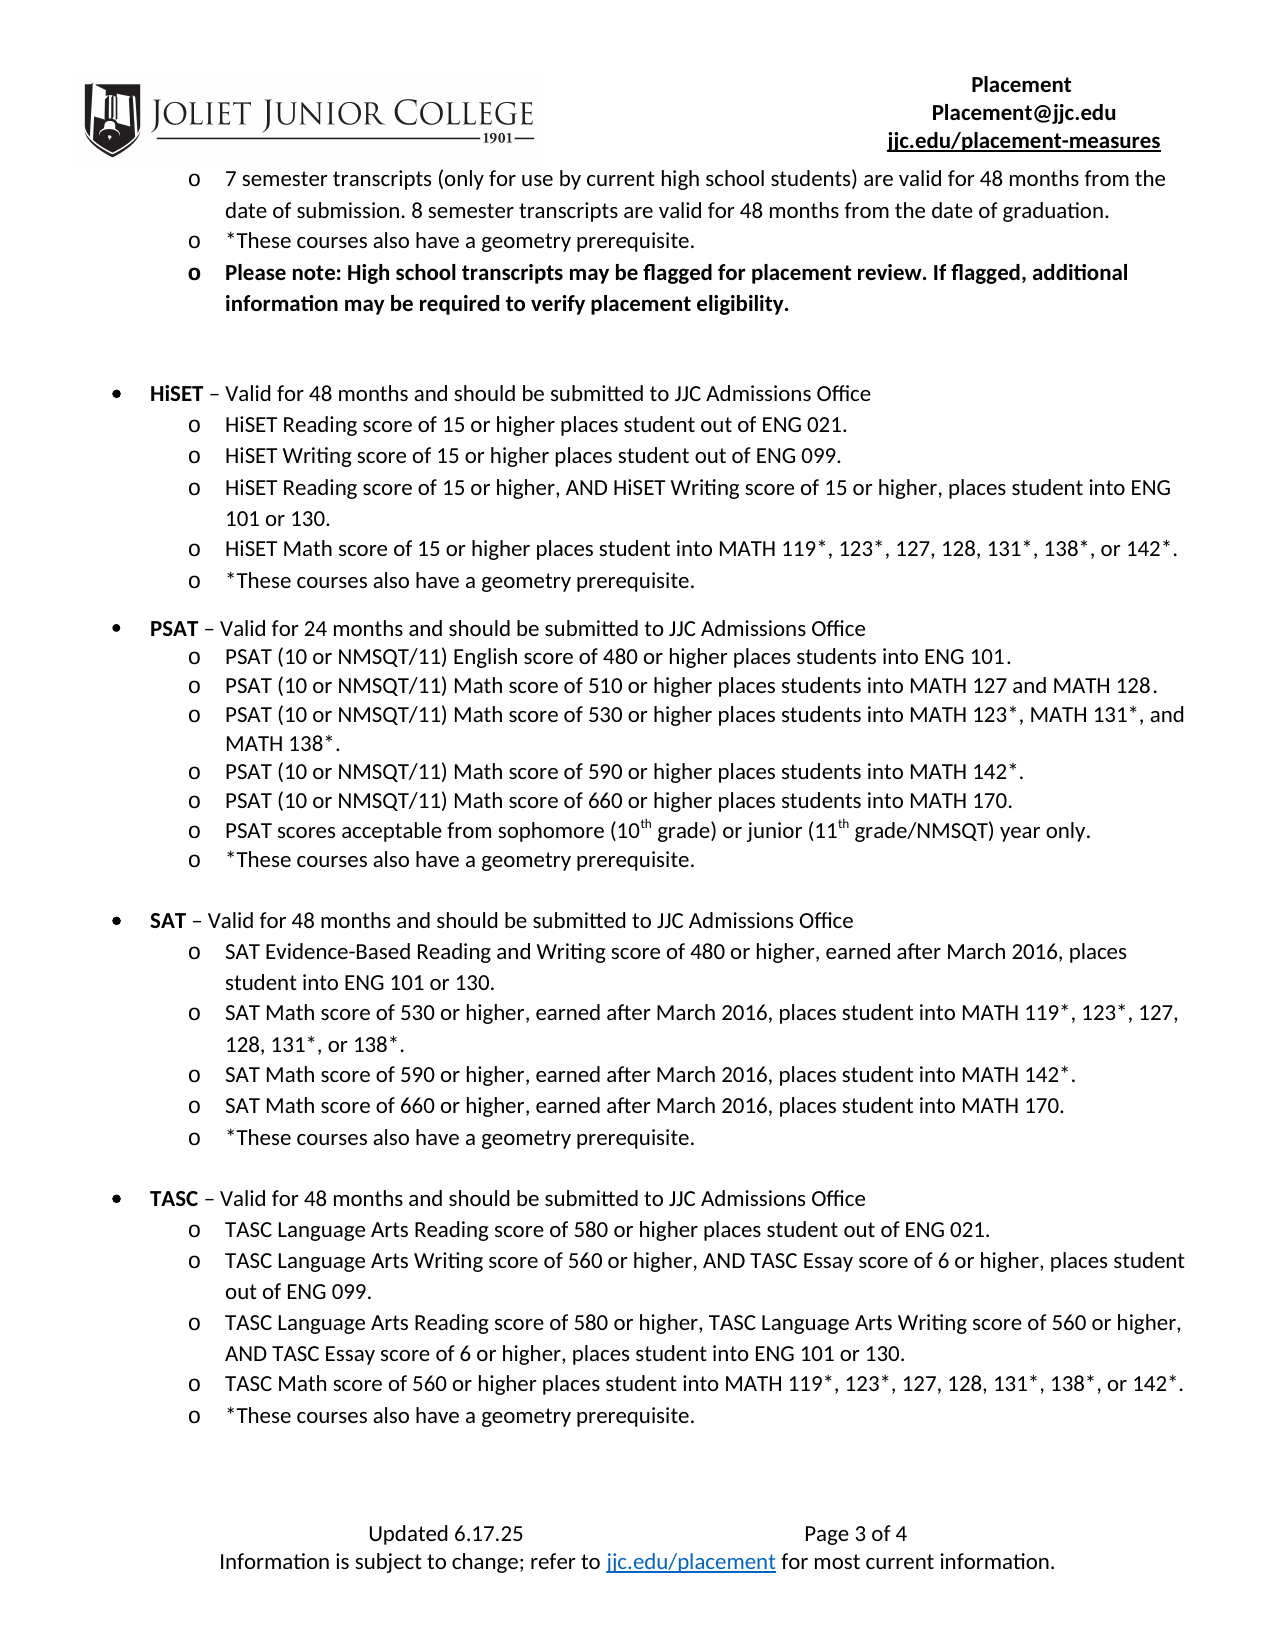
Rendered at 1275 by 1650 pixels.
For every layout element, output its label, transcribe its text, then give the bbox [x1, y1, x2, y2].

list *These courses also have a geometry prerequisite. [187, 845, 1200, 874]
list SAT Evidence-Based Reading and Writing score of 480 or higher, earned after March 2016, places student into ENG 101 or 130. [187, 937, 1200, 996]
list SAT Math score of 530 or higher, earned after March 2016, places student into MATH 119*, 123*, 127, 128, 131*, or 138*. [187, 998, 1200, 1058]
list PSAT (10 or NMSQT/11) Math score of 510 or higher places students into MATH 127 and MATH 128​. [187, 671, 1200, 700]
list SAT Math score of 590 or higher, earned after March 2016, places student into MATH 142*. [187, 1060, 1200, 1089]
list PSAT scores acceptable from sophomore (10th grade) or junior (11th grade/NMSQT) year only. [187, 816, 1200, 845]
list PSAT (10 or NMSQT/11) Math score of 530 or higher places students into MATH 123*, MATH 131*, and MATH 138*​. [187, 700, 1200, 757]
list PSAT – Valid for 24 months and should be submitted to JJC Admissions Office [112, 614, 1200, 642]
list TASC Language Arts Writing score of 560 or higher, AND TASC Essay score of 6 or higher, places student out of ENG 099. [187, 1246, 1200, 1306]
list PSAT (10 or NMSQT/11) Math score of 590 or higher places students into MATH 142*. [187, 757, 1200, 787]
picture [75, 75, 546, 165]
list 7 semester transcripts (only for use by current high school students) are valid for 48 months from the date of submission. 8 semester transcripts are valid for 48 months from the date of graduation. [187, 164, 1200, 224]
list HiSET – Valid for 48 months and should be submitted to JJC Admissions Office [112, 379, 1200, 408]
list *These courses also have a geometry prerequisite. [187, 1123, 1200, 1152]
list HiSET Reading score of 15 or higher places student out of ENG 021. [187, 410, 1200, 439]
list SAT Math score of 660 or higher, earned after March 2016, places student into MATH 170. [187, 1091, 1200, 1121]
list TASC Language Arts Reading score of 580 or higher places student out of ENG 021. [187, 1215, 1200, 1244]
list TASC Math score of 560 or higher places student into MATH 119*, 123*, 127, 128, 131*, 138*, or 142*. [187, 1369, 1200, 1398]
list *These courses also have a geometry prerequisite. [187, 226, 1200, 255]
list HiSET Math score of 15 or higher places student into MATH 119*, 123*, 127, 128, 131*, 138*, or 142*. [187, 534, 1200, 563]
list PSAT (10 or NMSQT/11) English score of 480 or higher places students into ENG 101​. [187, 642, 1200, 671]
list TASC Language Arts Reading score of 580 or higher, TASC Language Arts Writing score of 560 or higher, AND TASC Essay score of 6 or higher, places student into ENG 101 or 130. [187, 1308, 1200, 1367]
list HiSET Reading score of 15 or higher, AND HiSET Writing score of 15 or higher, places student into ENG 101 or 130. [187, 473, 1200, 532]
list SAT – Valid for 48 months and should be submitted to JJC Admissions Office [112, 907, 1200, 934]
list HiSET Writing score of 15 or higher places student out of ENG 099. [187, 441, 1200, 470]
list *These courses also have a geometry prerequisite. [187, 1401, 1200, 1430]
list PSAT (10 or NMSQT/11) Math score of 660 or higher places students into MATH 170. [187, 787, 1200, 816]
list *These courses also have a geometry prerequisite. [187, 566, 1200, 595]
list TASC – Valid for 48 months and should be submitted to JJC Admissions Office [112, 1184, 1200, 1212]
list Please note: High school transcripts may be flagged for placement review. If flagged, additional information may be required to verify placement eligibility. [187, 258, 1200, 317]
